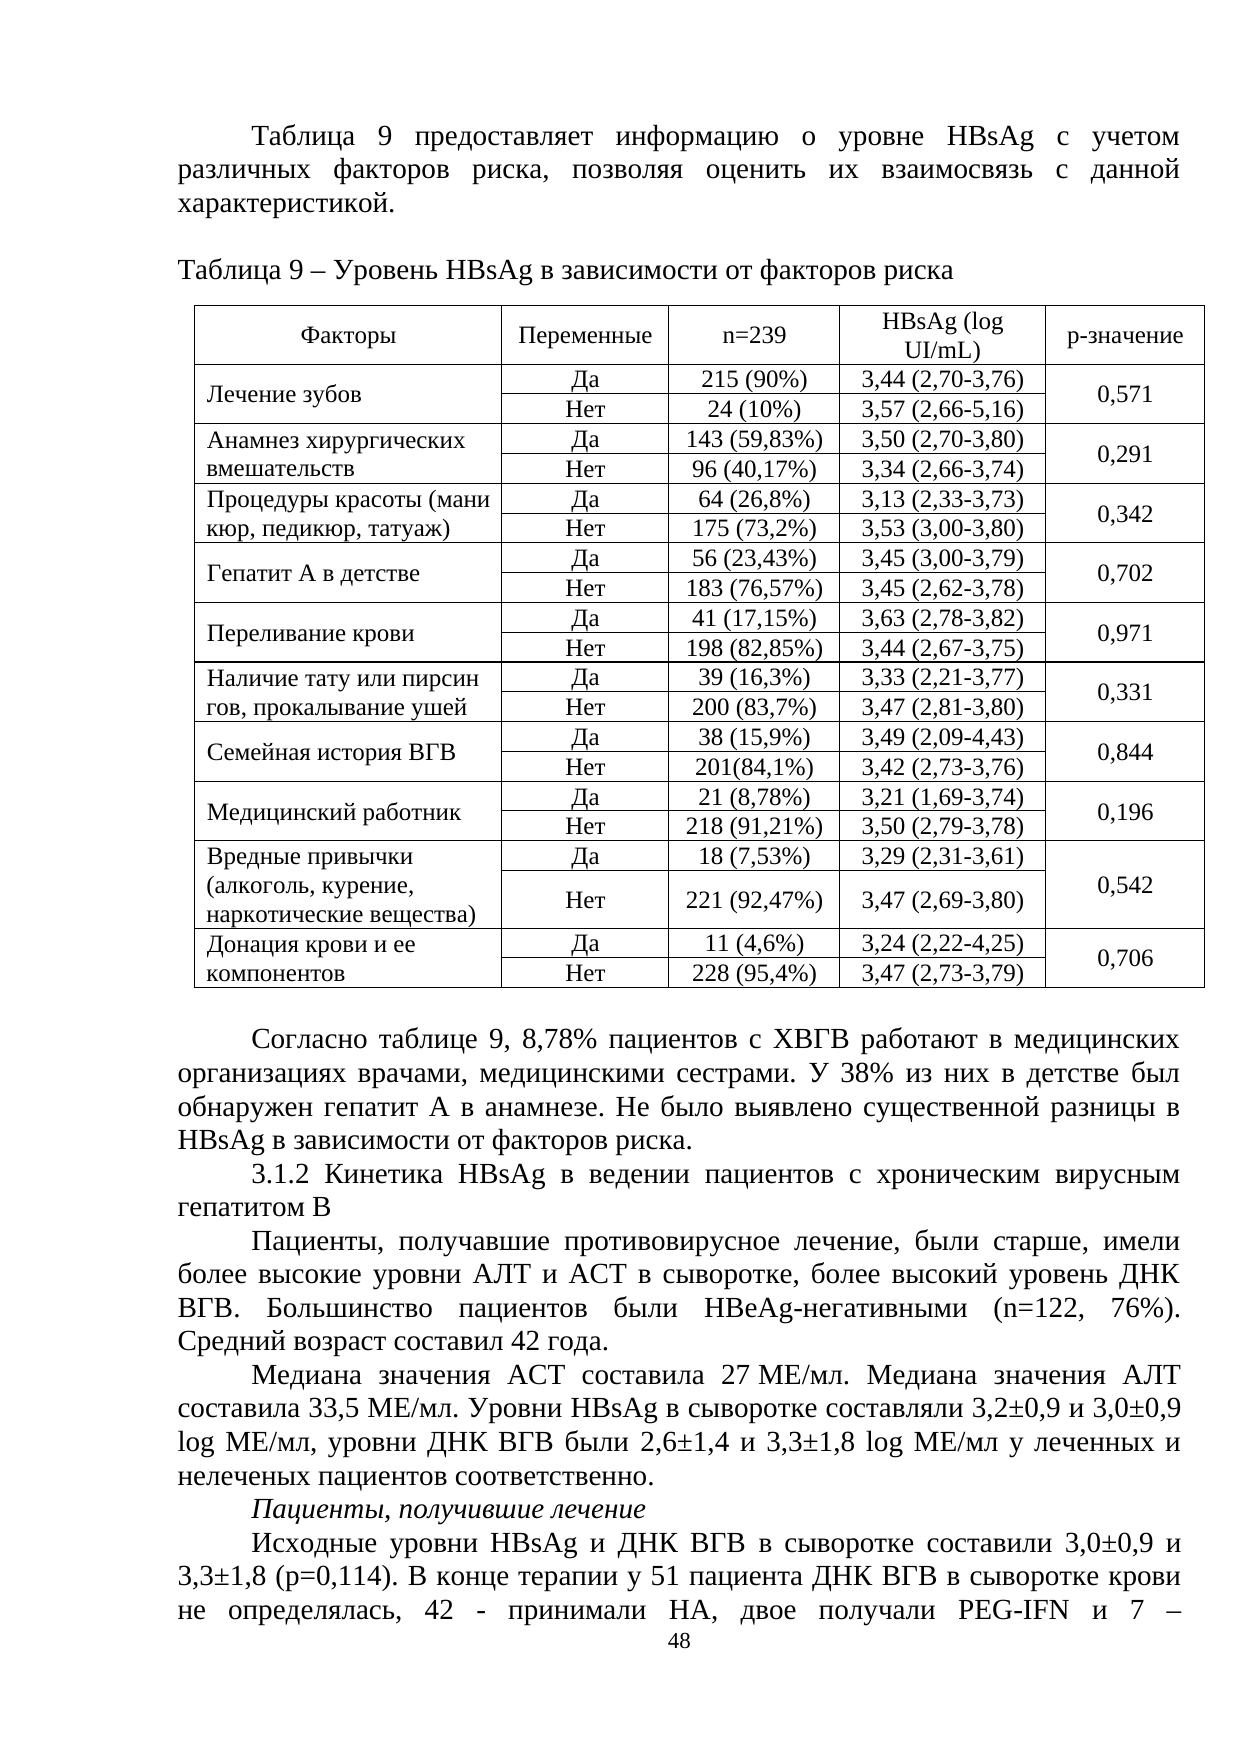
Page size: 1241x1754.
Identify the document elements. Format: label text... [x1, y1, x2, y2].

table_cell Нет [502, 573, 668, 602]
table_cell 3,45 (2,62-3,78) [840, 573, 1045, 602]
table_cell 3,24 (2,22-4,25) [840, 929, 1045, 957]
table_cell 200 (83,7%) [669, 692, 839, 721]
text Пациенты, получившие лечение [177, 1491, 1181, 1525]
table_cell 39 (16,3%) [669, 663, 839, 691]
table_cell 0,702 [1046, 543, 1204, 602]
table_cell 143 (59,83%) [669, 424, 839, 453]
table_cell Да [502, 603, 668, 632]
table_cell Нет [502, 958, 668, 987]
table_cell Нет [502, 514, 668, 542]
text Таблица 9 – Уровень HBsAg в зависимости от факторов риска [177, 252, 1181, 286]
table_cell Да [502, 841, 668, 870]
table_cell 3,47 (2,69-3,80) [840, 871, 1045, 927]
table_cell Вредные привычки (алкоголь, курение, наркотические вещества) [195, 841, 501, 927]
table_cell 3,44 (2,67-3,75) [840, 633, 1045, 661]
table_cell Лечение зубов [195, 365, 501, 423]
table_cell Да [502, 663, 668, 691]
table_cell 21 (8,78%) [669, 782, 839, 810]
table_cell 3,13 (2,33-3,73) [840, 484, 1045, 512]
table_cell Медицинский работник [195, 782, 501, 840]
table_cell 215 (90%) [669, 365, 839, 393]
table_header n=239 [669, 306, 839, 363]
table_cell Нет [502, 871, 668, 927]
table_cell Да [502, 365, 668, 393]
table_cell 0,571 [1046, 365, 1204, 423]
table_header Факторы [195, 306, 501, 363]
table_cell 3,47 (2,81-3,80) [840, 692, 1045, 721]
table_header HBsAg (log UI/mL) [840, 306, 1045, 363]
table_cell 3,21 (1,69-3,74) [840, 782, 1045, 810]
table_cell Нет [502, 454, 668, 483]
table_cell 3,57 (2,66-5,16) [840, 394, 1045, 423]
table_header p-значение [1046, 306, 1204, 363]
table_header Переменные [502, 306, 668, 363]
table_cell 0,542 [1046, 841, 1204, 927]
table_cell 175 (73,2%) [669, 514, 839, 542]
table_cell Да [502, 929, 668, 957]
table_cell 3,50 (2,79-3,78) [840, 811, 1045, 840]
table_cell Да [502, 543, 668, 572]
table_cell Донация крови и ее компонентов [195, 929, 501, 987]
table_cell Процедуры красоты (мани кюр, педикюр, татуаж) [195, 484, 501, 542]
table_cell Да [502, 722, 668, 751]
table_cell 3,44 (2,70-3,76) [840, 365, 1045, 393]
table_cell 183 (76,57%) [669, 573, 839, 602]
table_cell 3,29 (2,31-3,61) [840, 841, 1045, 870]
table_cell Да [502, 484, 668, 512]
table_cell Да [502, 782, 668, 810]
table_cell 0,331 [1046, 663, 1204, 721]
table_cell 24 (10%) [669, 394, 839, 423]
table_cell 41 (17,15%) [669, 603, 839, 632]
table_cell 3,63 (2,78-3,82) [840, 603, 1045, 632]
table_cell 64 (26,8%) [669, 484, 839, 512]
table_cell 11 (4,6%) [669, 929, 839, 957]
table_cell Нет [502, 633, 668, 661]
text 3.1.2 Кинетика HBsAg в ведении пациентов с хроническим вирусным гепатитом В [177, 1156, 1181, 1223]
table_cell Анамнез хирургических вмешательств [195, 424, 501, 483]
text Пациенты, получавшие противовирусное лечение, были старше, имели более высокие уровни АЛТ и АСТ в сыворотке, более высокий уровень ДНК ВГВ. Большинство пациентов были HBeAg-негативными (n=122, 76%). Средний возраст составил 42 года. [177, 1223, 1181, 1357]
table_cell Нет [502, 752, 668, 781]
table_cell 228 (95,4%) [669, 958, 839, 987]
table_cell Нет [502, 692, 668, 721]
table_cell Гепатит А в детстве [195, 543, 501, 602]
table_cell 201(84,1%) [669, 752, 839, 781]
table_cell 3,53 (3,00-3,80) [840, 514, 1045, 542]
table_cell 218 (91,21%) [669, 811, 839, 840]
table_cell 96 (40,17%) [669, 454, 839, 483]
table_cell 3,49 (2,09-4,43) [840, 722, 1045, 751]
table_cell Нет [502, 811, 668, 840]
table_cell 3,47 (2,73-3,79) [840, 958, 1045, 987]
text Таблица 9 предоставляет информацию о уровне HBsAg с учетом различных факторов риска, позволяя оценить их взаимосвязь с данной характеристикой. [177, 118, 1181, 219]
table_cell 0,342 [1046, 484, 1204, 542]
table_cell 0,971 [1046, 603, 1204, 661]
text Согласно таблице 9, 8,78% пациентов с ХВГВ работают в медицинских организациях врачами, медицинскими сестрами. У 38% из них в детстве был обнаружен гепатит А в анамнезе. Не было выявлено существенной разницы в HBsAg в зависимости от факторов риска. [177, 1022, 1181, 1156]
table_cell 221 (92,47%) [669, 871, 839, 927]
table_cell Переливание крови [195, 603, 501, 661]
table_cell 3,33 (2,21-3,77) [840, 663, 1045, 691]
table_cell Нет [502, 394, 668, 423]
table_cell 56 (23,43%) [669, 543, 839, 572]
table_cell Да [502, 424, 668, 453]
table_cell 38 (15,9%) [669, 722, 839, 751]
table_cell 0,291 [1046, 424, 1204, 483]
table_cell 3,50 (2,70-3,80) [840, 424, 1045, 453]
table_cell 18 (7,53%) [669, 841, 839, 870]
table_cell 0,706 [1046, 929, 1204, 987]
table_cell 3,45 (3,00-3,79) [840, 543, 1045, 572]
table_cell 3,42 (2,73-3,76) [840, 752, 1045, 781]
table_cell 0,196 [1046, 782, 1204, 840]
text Медиана значения АСТ составила 27 МЕ/мл. Медиана значения АЛТ составила 33,5 МЕ/мл. Уровни HBsAg в сыворотке составляли 3,2±0,9 и 3,0±0,9 log МЕ/мл, уровни ДНК ВГВ были 2,6±1,4 и 3,3±1,8 log МЕ/мл у леченных и нелеченых пациентов соответственно. [177, 1357, 1181, 1491]
table_cell 198 (82,85%) [669, 633, 839, 661]
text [177, 1525, 1181, 1625]
table_cell Наличие тату или пирсин гов, прокалывание ушей [195, 663, 501, 721]
table_cell 3,34 (2,66-3,74) [840, 454, 1045, 483]
table_cell 0,844 [1046, 722, 1204, 781]
table_cell Семейная история ВГВ [195, 722, 501, 781]
